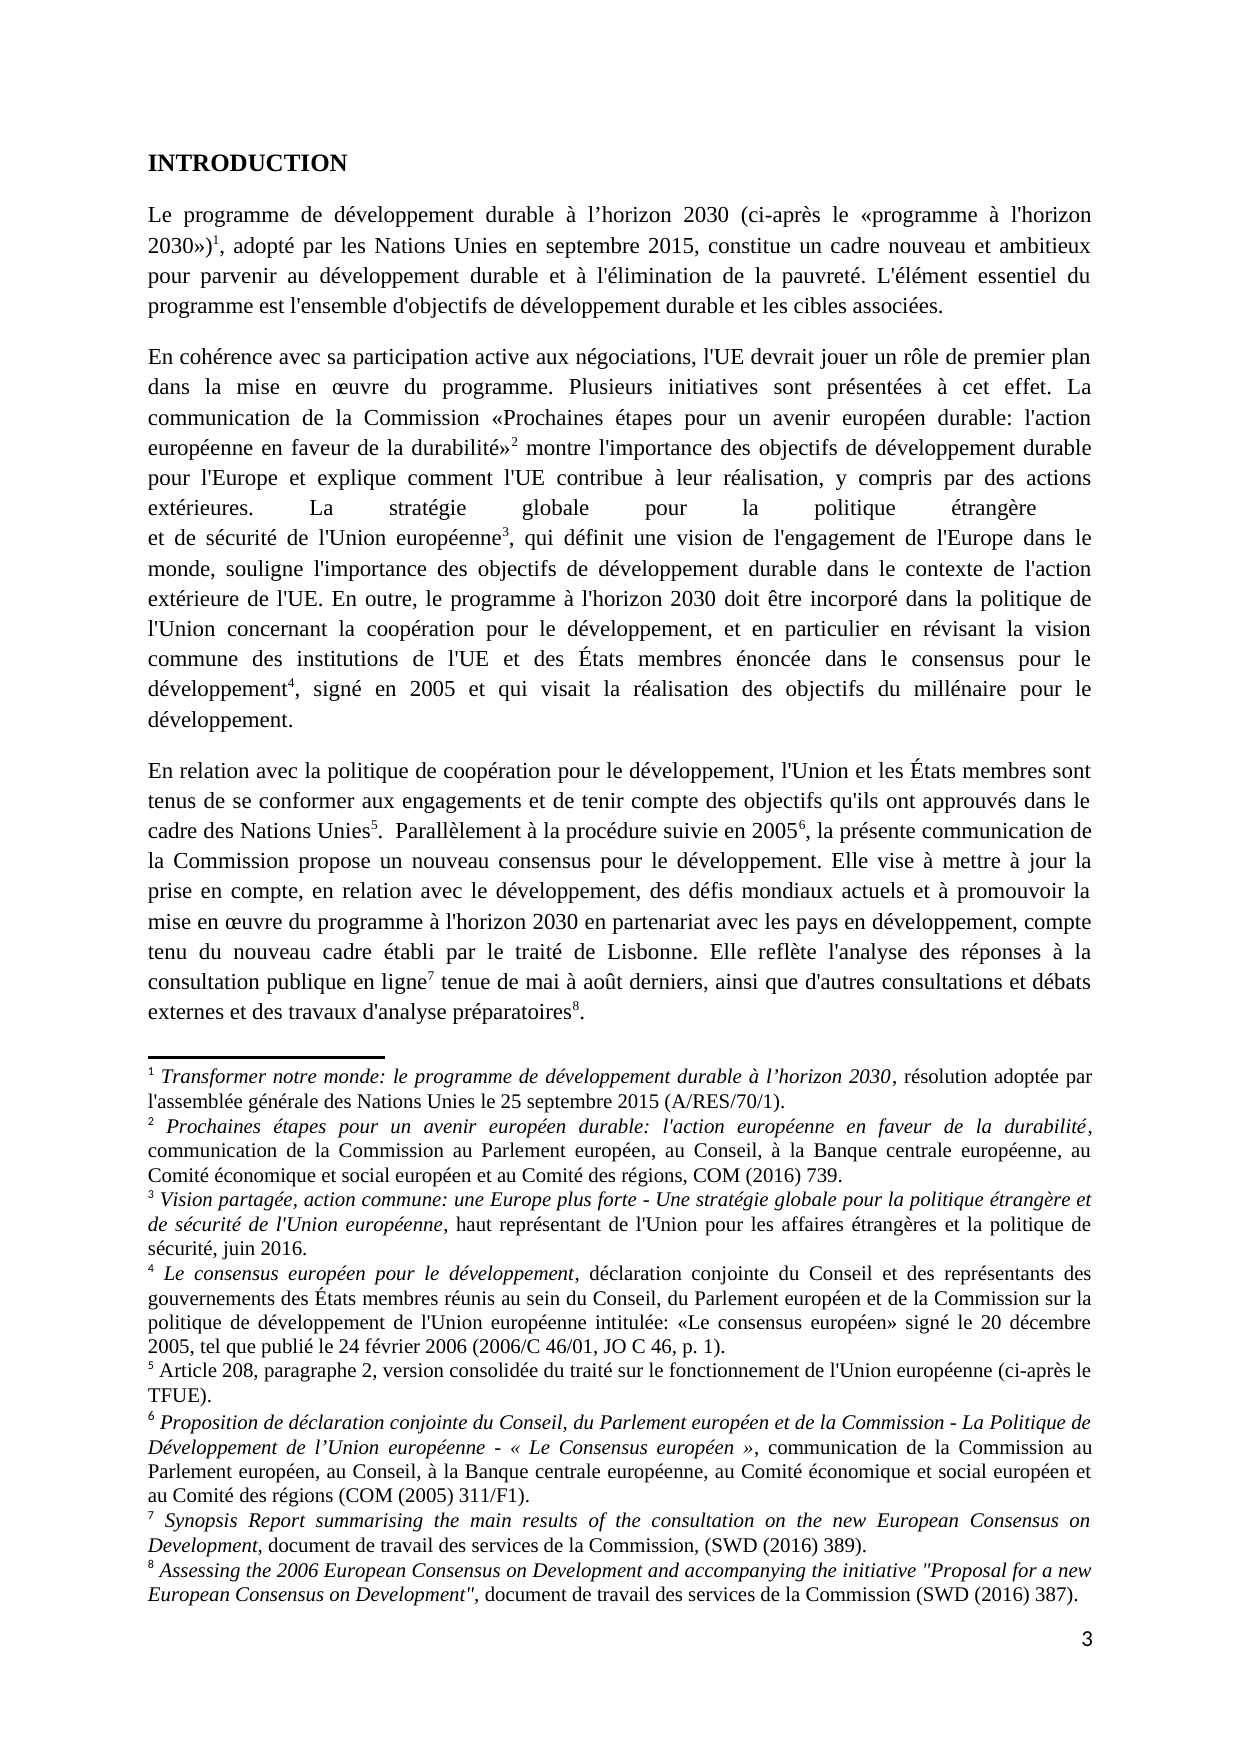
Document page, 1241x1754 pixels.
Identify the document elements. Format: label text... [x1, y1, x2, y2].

text En cohérence avec sa participation active aux négociations, l'UE devrait jouer un rôle de premier plan dans la mise en œuvre du programme. Plusieurs initiatives sont présentées à cet effet. La communication de la Commission «Prochaines étapes pour un avenir européen durable: l'action européenne en faveur de la durabilité» montre l'importance des objectifs de développement durable pour l'Europe et explique comment l'UE contribue à leur réalisation, y compris par des actions extérieures. La stratégie globale pour la politique étrangère et de sécurité de l'Union européenne, qui définit une vision de l'engagement de l'Europe dans le monde, souligne l'importance des objectifs de développement durable dans le contexte de l'action extérieure de l'UE. En outre, le programme à l'horizon 2030 doit être incorporé dans la politique de l'Union concernant la coopération pour le développement, et en particulier en révisant la vision commune des institutions de l'UE et des États membres énoncée dans le consensus pour le développement, signé en 2005 et qui visait la réalisation des objectifs du millénaire pour le développement. [148, 343, 1093, 732]
text En relation avec la politique de coopération pour le développement, l'Union et les États membres sont tenus de se conformer aux engagements et de tenir compte des objectifs qu'ils ont approuvés dans le cadre des Nations Unies. Parallèlement à la procédure suivie en 2005, la présente communication de la Commission propose un nouveau consensus pour le développement. Elle vise à mettre à jour la prise en compte, en relation avec le développement, des défis mondiaux actuels et à promouvoir la mise en œuvre du programme à l'horizon 2030 en partenariat avec les pays en développement, compte tenu du nouveau cadre établi par le traité de Lisbonne. Elle reflète l'analyse des réponses à la consultation publique en ligne tenue de mai à août derniers, ainsi que d'autres consultations et débats externes et des travaux d'analyse préparatoires. [148, 757, 1093, 1025]
subtitle INTRODUCTION [148, 148, 1093, 176]
text Le programme de développement durable à l’horizon 2030 (ci-après le «programme à l'horizon 2030»), adopté par les Nations Unies en septembre 2015, constitue un cadre nouveau et ambitieux pour parvenir au développement durable et à l'élimination de la pauvreté. L'élément essentiel du programme est l'ensemble d'objectifs de développement durable et les cibles associées. [148, 201, 1093, 318]
